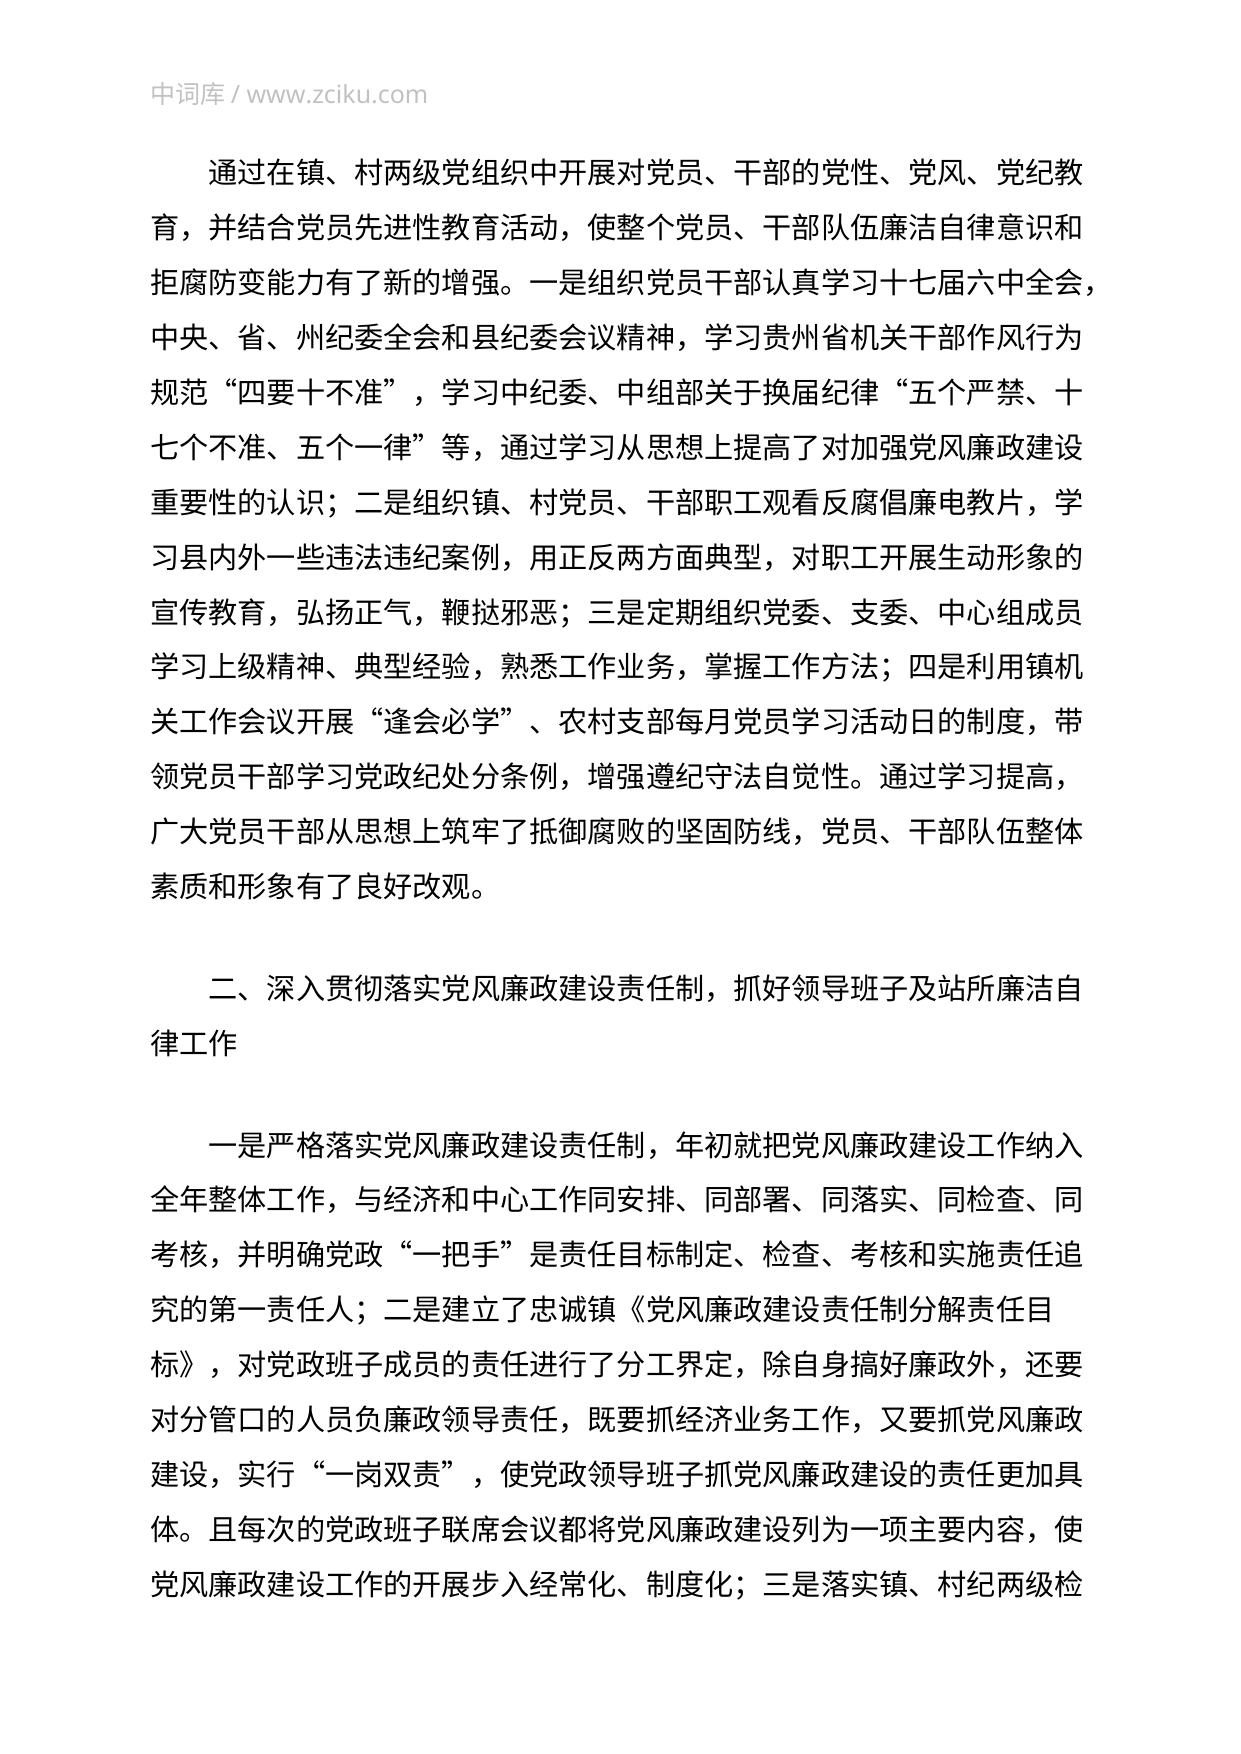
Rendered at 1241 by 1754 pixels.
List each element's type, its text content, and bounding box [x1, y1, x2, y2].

text 通过在镇、村两级党组织中开展对党员、干部的党性、党风、党纪教育，并结合党员先进性教育活动，使整个党员、干部队伍廉洁自律意识和拒腐防变能力有了新的增强。一是组织党员干部认真学习十七届六中全会，中央、省、州纪委全会和县纪委会议精神，学习贵州省机关干部作风行为规范“四要十不准”，学习中纪委、中组部关于换届纪律“五个严禁、十七个不准、五个一律”等，通过学习从思想上提高了对加强党风廉政建设重要性的认识；二是组织镇、村党员、干部职工观看反腐倡廉电教片，学习县内外一些违法违纪案例，用正反两方面典型，对职工开展生动形象的宣传教育，弘扬正气，鞭挞邪恶；三是定期组织党委、支委、中心组成员学习上级精神、典型经验，熟悉工作业务，掌握工作方法；四是利用镇机关工作会议开展“逢会必学”、农村支部每月党员学习活动日的制度，带领党员干部学习党政纪处分条例，增强遵纪守法自觉性。通过学习提高，广大党员干部从思想上筑牢了抵御腐败的坚固防线，党员、干部队伍整体素质和形象有了良好改观。 [150, 150, 1090, 906]
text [150, 1122, 1090, 1603]
text 二、深入贯彻落实党风廉政建设责任制，抓好领导班子及站所廉洁自律工作 [150, 965, 1090, 1063]
